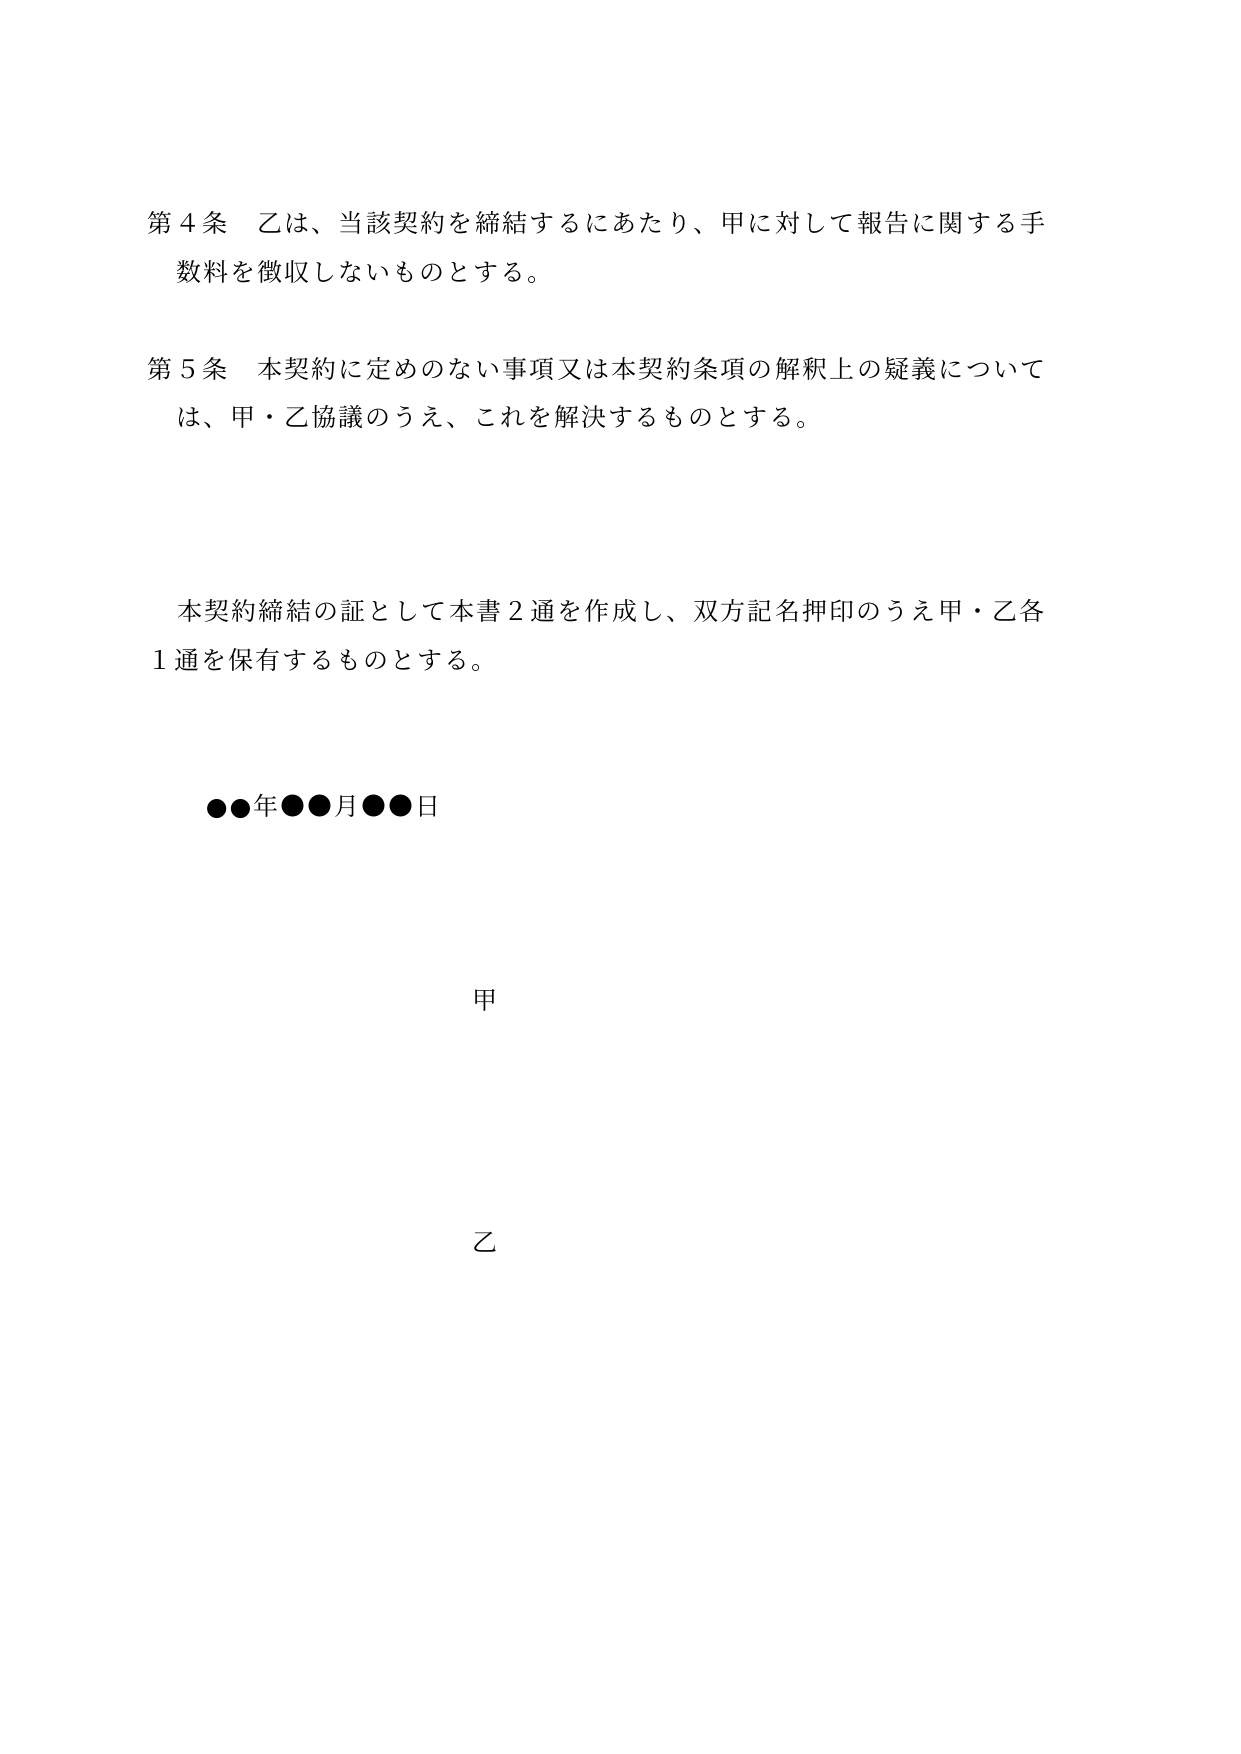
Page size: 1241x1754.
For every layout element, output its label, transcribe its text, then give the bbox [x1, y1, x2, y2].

text ●●年●●月●●日 [148, 780, 1048, 828]
text 第５条 本契約に定めのない事項又は本契約条項の解釈上の疑義については、甲・乙協議のうえ、これを解決するものとする。 [148, 343, 1048, 440]
text 甲 [472, 974, 1048, 1023]
text 本契約締結の証として本書２通を作成し、双方記名押印のうえ甲・乙各１通を保有するものとする。 [148, 586, 1048, 683]
text 第４条 乙は、当該契約を締結するにあたり、甲に対して報告に関する手数料を徴収しないものとする。 [148, 197, 1048, 294]
text 乙 [472, 1217, 1048, 1265]
